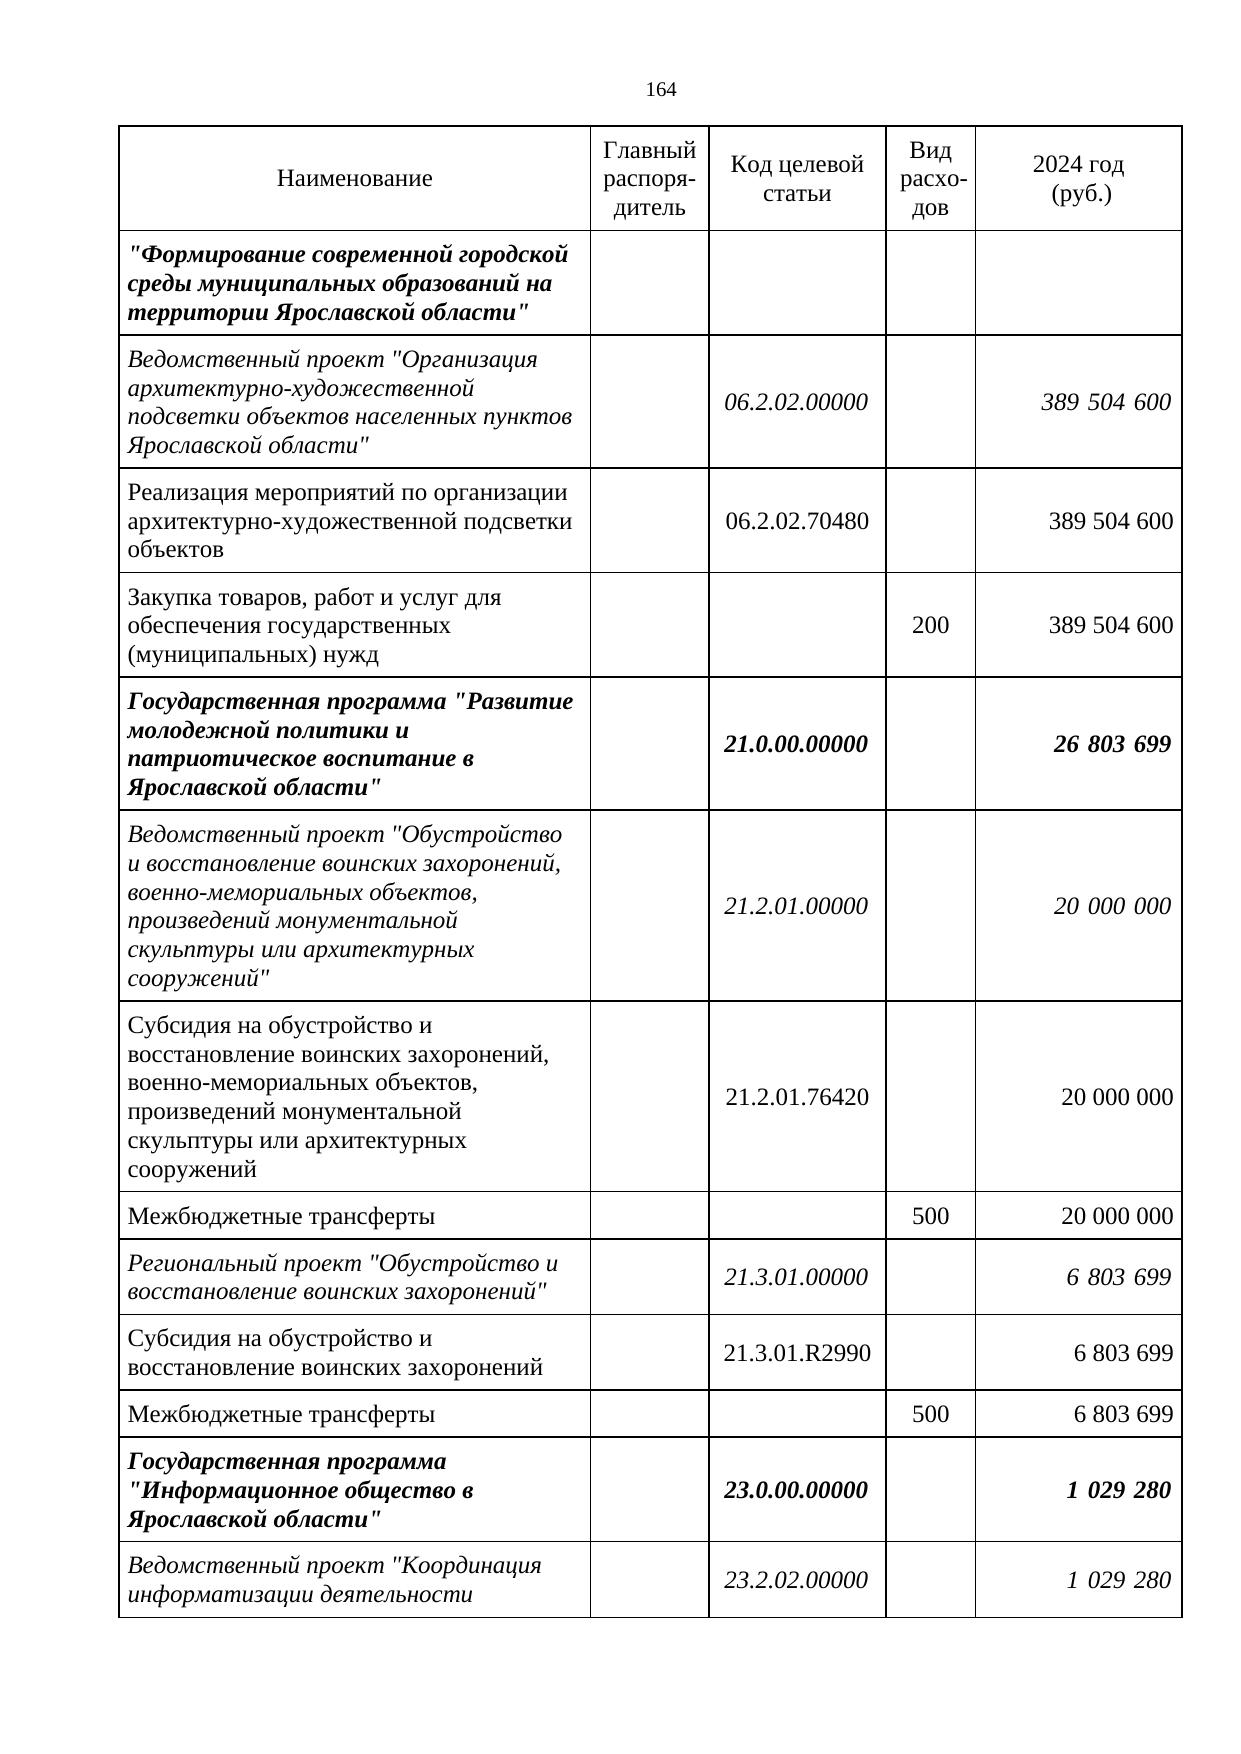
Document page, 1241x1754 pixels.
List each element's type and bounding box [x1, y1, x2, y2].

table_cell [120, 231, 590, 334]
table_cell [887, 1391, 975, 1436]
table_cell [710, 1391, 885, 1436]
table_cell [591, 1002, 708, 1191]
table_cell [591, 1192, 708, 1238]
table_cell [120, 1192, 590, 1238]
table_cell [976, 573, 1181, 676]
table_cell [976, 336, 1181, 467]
table_header [976, 127, 1181, 229]
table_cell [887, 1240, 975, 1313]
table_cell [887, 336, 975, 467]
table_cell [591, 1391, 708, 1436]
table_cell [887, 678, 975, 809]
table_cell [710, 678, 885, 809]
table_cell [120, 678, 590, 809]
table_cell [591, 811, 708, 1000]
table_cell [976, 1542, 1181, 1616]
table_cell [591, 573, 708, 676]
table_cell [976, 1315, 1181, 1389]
table_header [710, 127, 885, 229]
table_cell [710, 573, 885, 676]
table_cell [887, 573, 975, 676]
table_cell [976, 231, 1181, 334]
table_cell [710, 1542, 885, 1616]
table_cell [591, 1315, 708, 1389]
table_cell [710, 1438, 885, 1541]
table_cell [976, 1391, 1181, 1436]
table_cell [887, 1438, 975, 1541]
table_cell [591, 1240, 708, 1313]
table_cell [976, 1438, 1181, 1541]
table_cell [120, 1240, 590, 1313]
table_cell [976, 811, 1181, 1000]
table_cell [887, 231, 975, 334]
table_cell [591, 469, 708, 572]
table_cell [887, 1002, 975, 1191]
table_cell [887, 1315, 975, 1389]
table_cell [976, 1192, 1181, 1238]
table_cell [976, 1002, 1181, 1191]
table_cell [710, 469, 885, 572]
table_header [591, 127, 708, 229]
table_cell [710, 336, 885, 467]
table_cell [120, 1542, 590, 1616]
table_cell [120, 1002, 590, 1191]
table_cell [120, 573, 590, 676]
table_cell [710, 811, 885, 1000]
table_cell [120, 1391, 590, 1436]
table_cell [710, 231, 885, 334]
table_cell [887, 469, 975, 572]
table_header [887, 127, 975, 229]
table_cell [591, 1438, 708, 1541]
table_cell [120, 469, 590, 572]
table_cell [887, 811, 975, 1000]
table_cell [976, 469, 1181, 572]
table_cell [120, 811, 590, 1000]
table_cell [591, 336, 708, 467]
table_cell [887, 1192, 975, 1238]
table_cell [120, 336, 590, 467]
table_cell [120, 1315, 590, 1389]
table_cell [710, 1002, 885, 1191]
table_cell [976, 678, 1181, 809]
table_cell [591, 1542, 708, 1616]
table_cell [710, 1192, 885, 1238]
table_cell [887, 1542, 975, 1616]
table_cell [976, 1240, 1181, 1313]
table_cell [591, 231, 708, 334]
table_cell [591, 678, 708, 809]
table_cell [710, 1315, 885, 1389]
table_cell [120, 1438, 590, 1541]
table_header [120, 127, 590, 229]
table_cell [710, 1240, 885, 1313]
